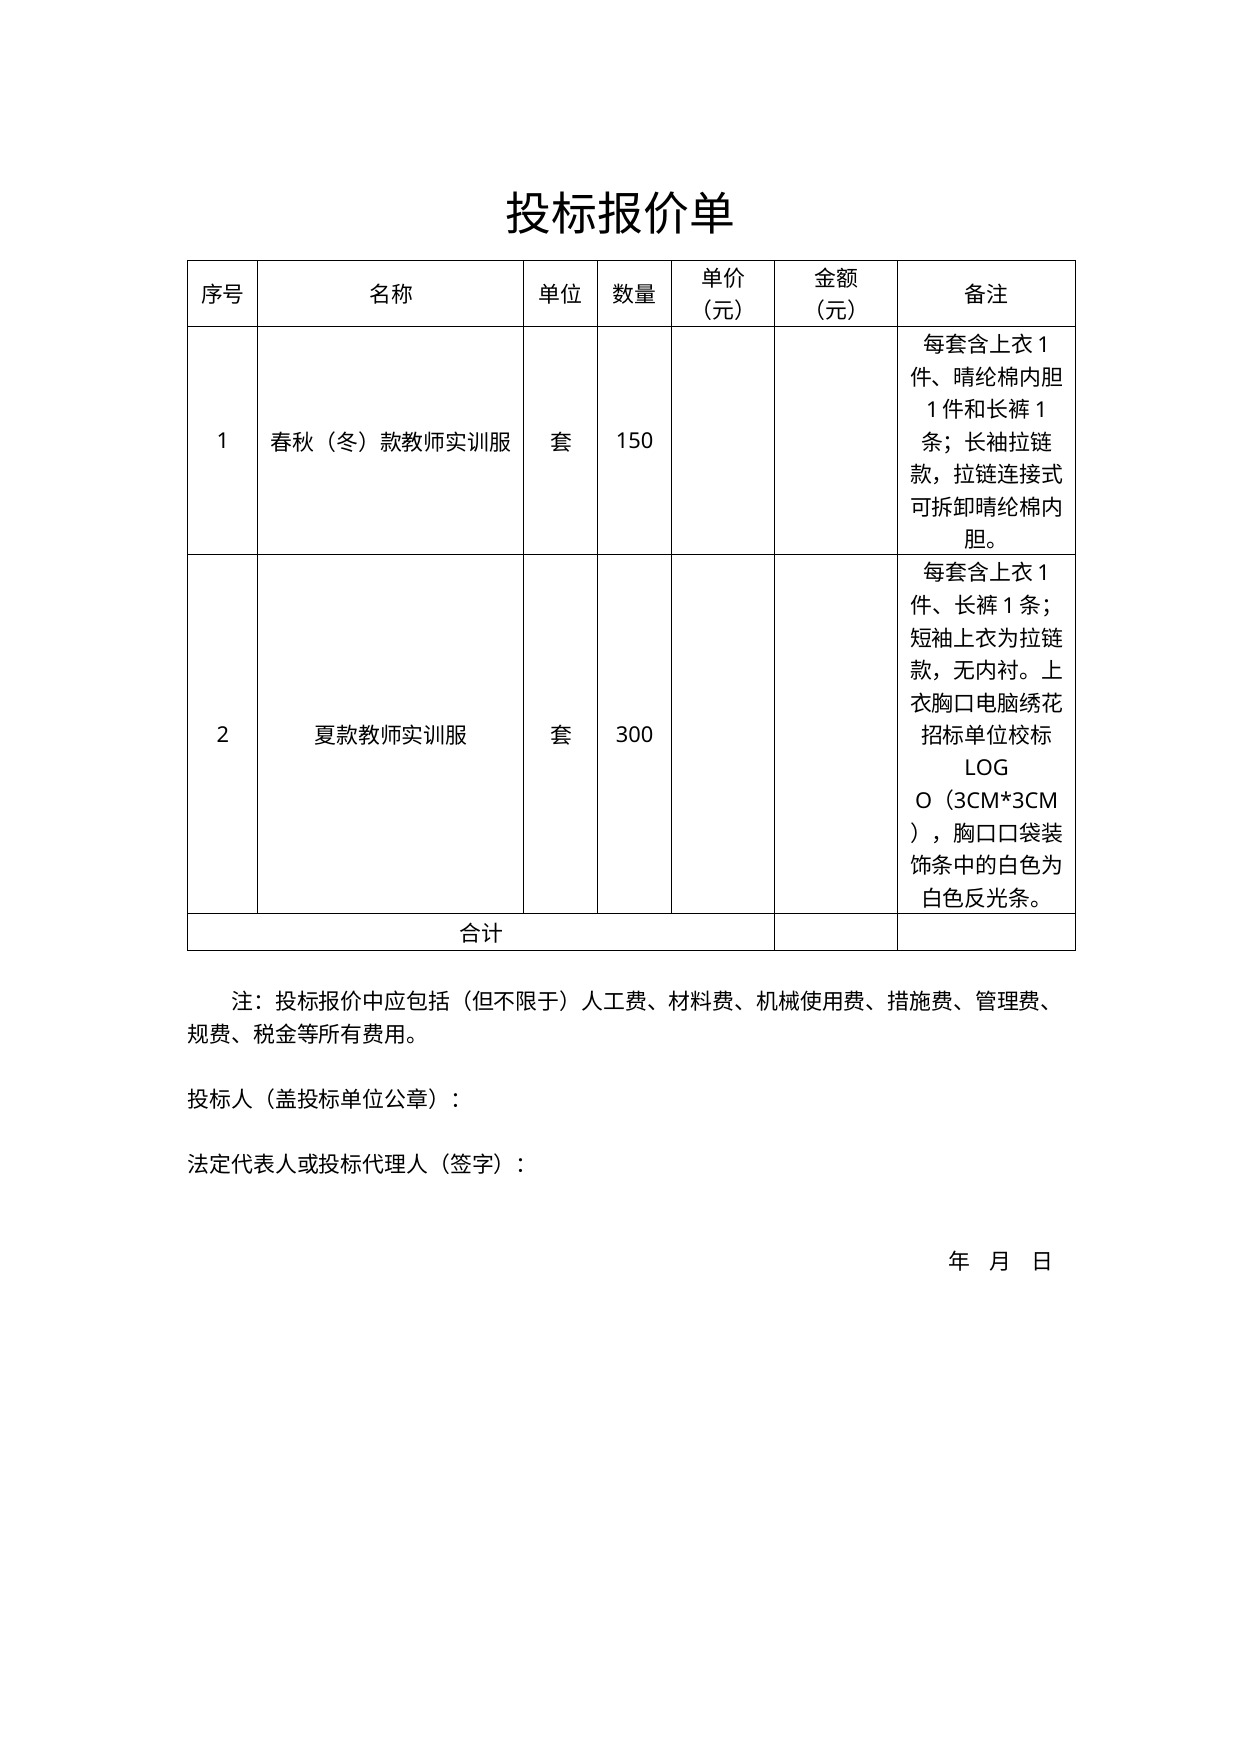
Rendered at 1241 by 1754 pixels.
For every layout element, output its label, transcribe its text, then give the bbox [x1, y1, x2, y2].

table_header 备注 [898, 261, 1075, 326]
table_cell 1 [188, 327, 257, 554]
text 投标人（盖投标单位公章）： [187, 1081, 1053, 1114]
table_cell 夏款教师实训服 [258, 555, 523, 913]
table_cell 春秋（冬）款教师实训服 [258, 327, 523, 554]
table_cell 2 [188, 555, 257, 913]
table_cell 300 [598, 555, 671, 913]
table_cell 每套含上衣1件、长裤1条；短袖上衣为拉链款，无内衬。上衣胸口电脑绣花招标单位校标LOGO（3CM*3CM），胸口口袋装饰条中的白色为白色反光条。 [898, 555, 1075, 913]
text 法定代表人或投标代理人（签字）： [187, 1146, 1053, 1179]
table_cell 套 [524, 555, 597, 913]
text 注：投标报价中应包括（但不限于）人工费、材料费、机械使用费、措施费、管理费、规费、税金等所有费用。 [187, 984, 1053, 1049]
table_header 金额 （元） [775, 261, 897, 326]
table_header 数量 [598, 261, 671, 326]
text 投标报价单 [187, 162, 1053, 259]
table_cell 150 [598, 327, 671, 554]
table_header 序号 [188, 261, 257, 326]
table_header 单价 （元） [672, 261, 774, 326]
table_header 单位 [524, 261, 597, 326]
table_cell [898, 914, 1075, 950]
table_cell 每套含上衣1件、晴纶棉内胆1件和长裤1条；长袖拉链款，拉链连接式可拆卸晴纶棉内胆。 [898, 327, 1075, 554]
table_cell [775, 327, 897, 554]
table_cell [775, 914, 897, 950]
table_cell 套 [524, 327, 597, 554]
table_cell [672, 327, 774, 554]
table_header 名称 [258, 261, 523, 326]
text 年 月 日 [187, 1244, 1053, 1276]
table_cell [775, 555, 897, 913]
table_cell 合计 [188, 914, 774, 950]
table_cell [672, 555, 774, 913]
